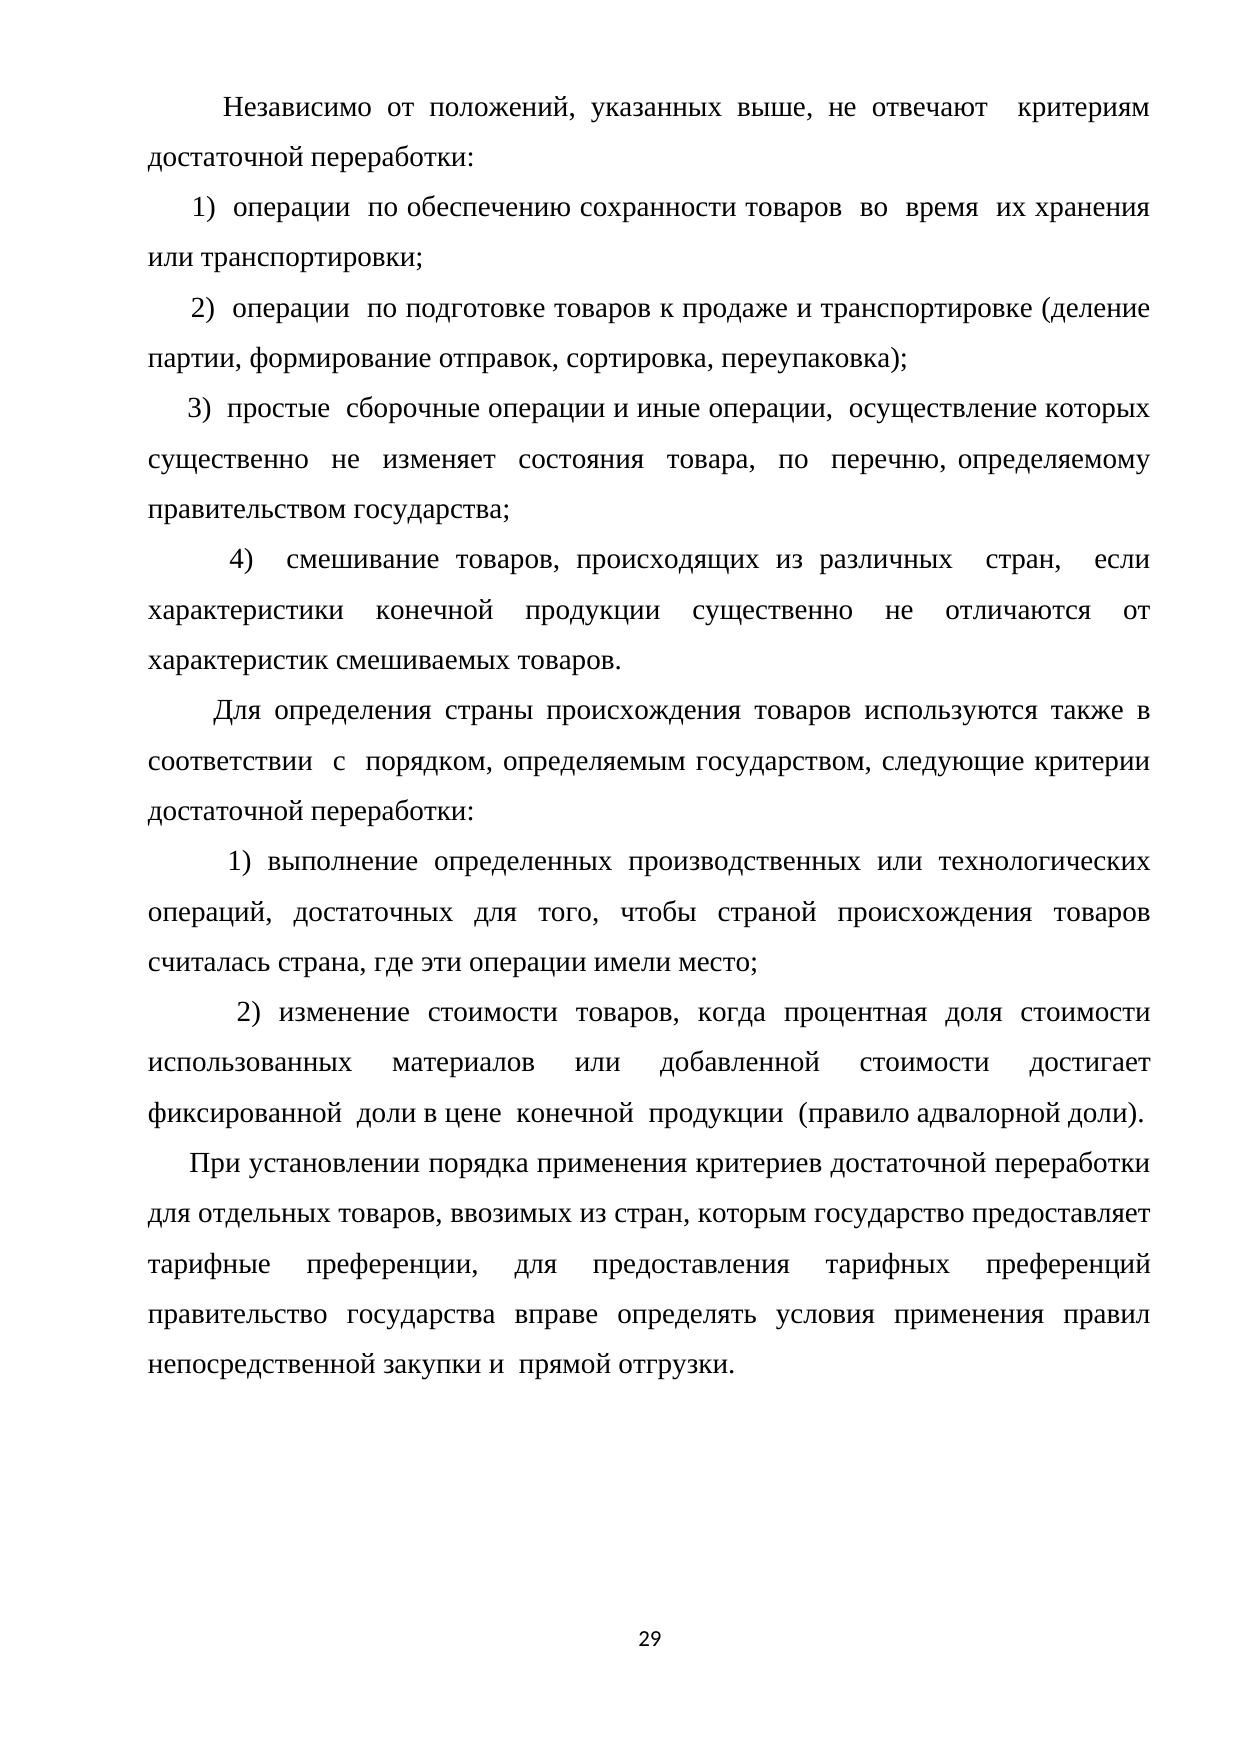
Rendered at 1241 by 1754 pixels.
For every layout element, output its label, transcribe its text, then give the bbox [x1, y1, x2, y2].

text При установлении порядка применения критериев достаточной переработки для отдельных товаров, ввозимых из стран, которым государство предоставляет тарифные преференции, для предоставления тарифных преференций правительство государства вправе определять условия применения правил непосредственной закупки и прямой отгрузки. [148, 1145, 1152, 1380]
text Независимо от положений, указанных выше, не отвечают критериям достаточной переработки: [148, 89, 1152, 172]
text 2) операции по подготовке товаров к продаже и транспортировке (деление партии, формирование отправок, сортировка, переупаковка); [148, 290, 1152, 374]
text Для определения страны происхождения товаров используются также в соответствии с порядком, определяемым государством, следующие критерии достаточной переработки: [148, 692, 1152, 827]
text 4) смешивание товаров, происходящих из различных стран, если характеристики конечной продукции существенно не отличаются от характеристик смешиваемых товаров. [148, 541, 1152, 676]
text 1) операции по обеспечению сохранности товаров во время их хранения или транспортировки; [148, 189, 1152, 273]
text 3) простые сборочные операции и иные операции, осуществление которых существенно не изменяет состояния товара, по перечню, определяемому правительством государства; [148, 391, 1152, 525]
text 1) выполнение определенных производственных или технологических операций, достаточных для того, чтобы страной происхождения товаров считалась страна, где эти операции имели место; [148, 843, 1152, 977]
text 2) изменение стоимости товаров, когда процентная доля стоимости использованных материалов или добавленной стоимости достигает фиксированной доли в цене конечной продукции (правило адвалорной доли). [148, 994, 1152, 1128]
